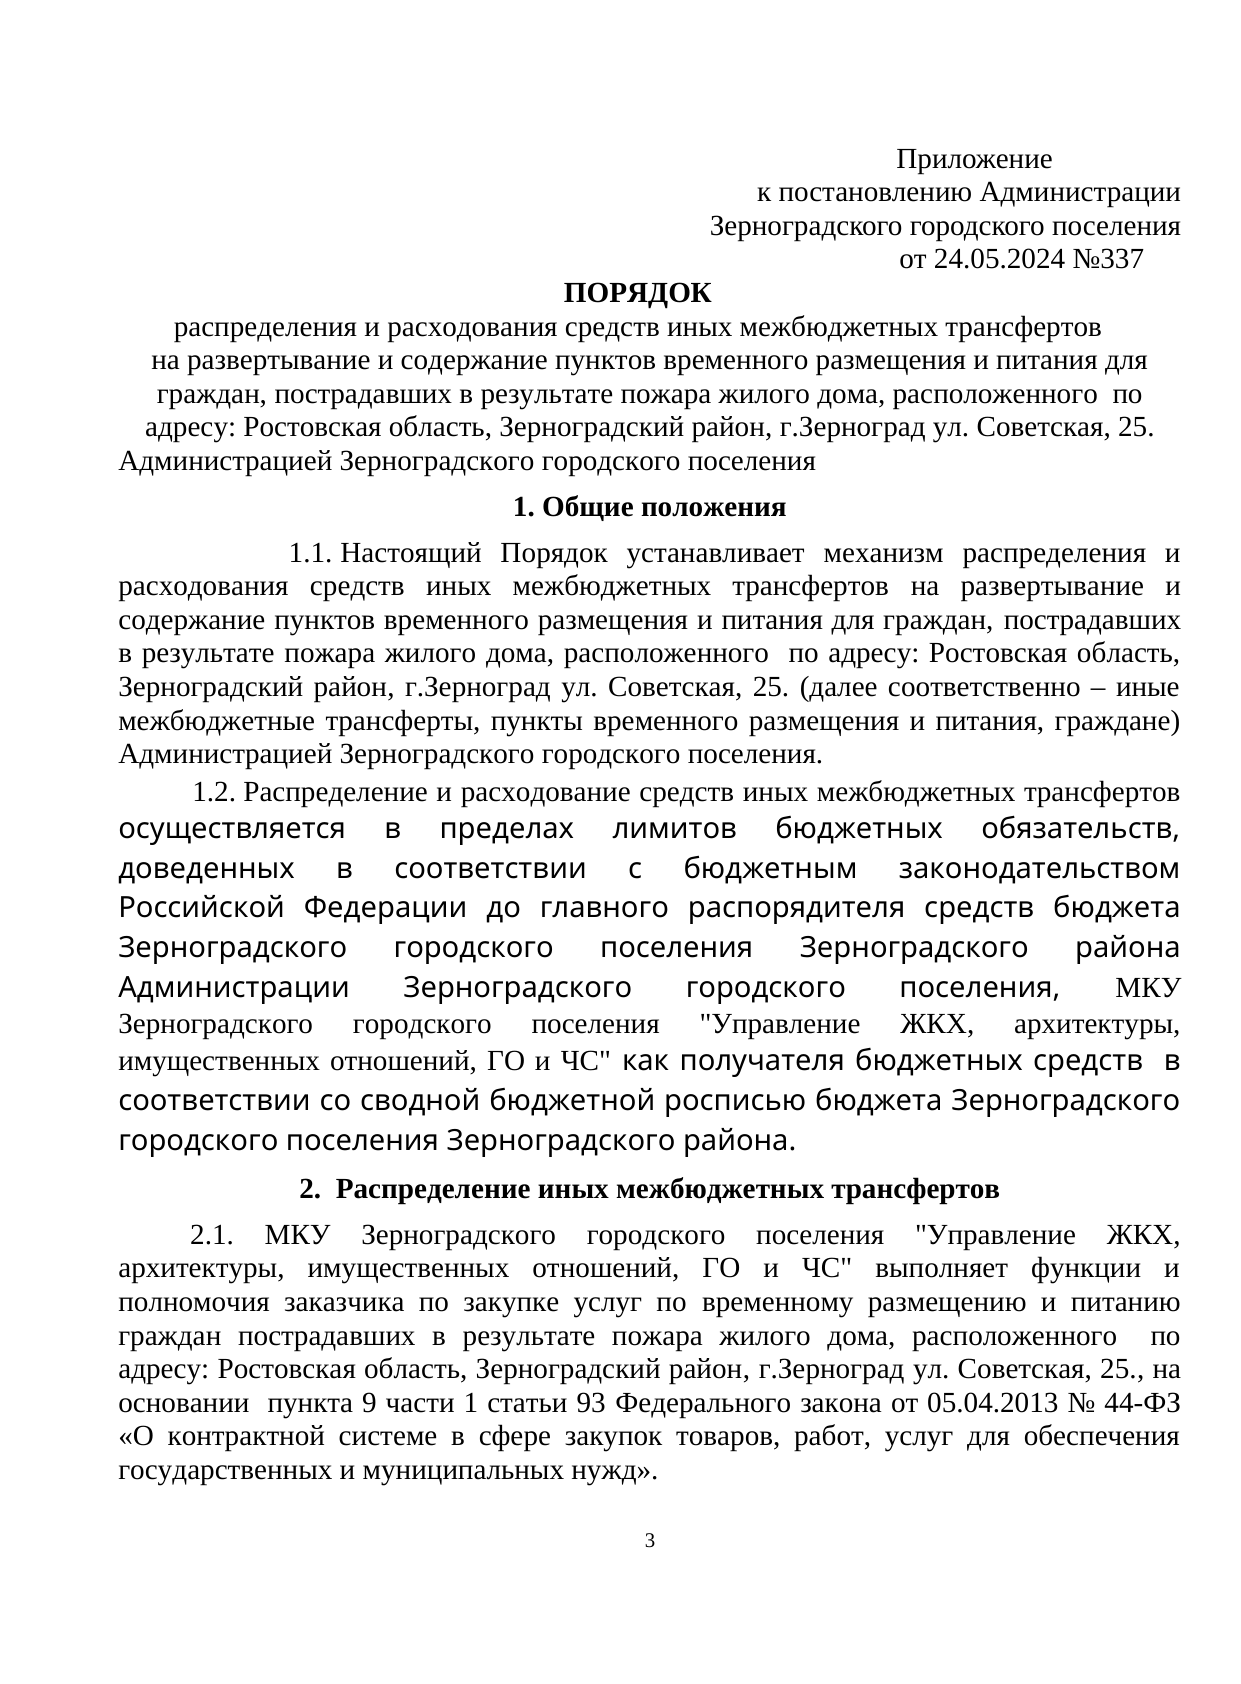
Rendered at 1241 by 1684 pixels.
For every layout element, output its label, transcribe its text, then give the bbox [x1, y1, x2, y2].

text 2.1. МКУ Зерноградского городского поселения "Управление ЖКХ, архитектуры, имущественных отношений, ГО и ЧС" выполняет функции и полномочия заказчика по закупке услуг по временному размещению и питанию граждан пострадавших в результате пожара жилого дома, расположенного по адресу: Ростовская область, Зерноградский район, г.Зерноград ул. Советская, 25., на основании пункта 9 части 1 статьи 93 Федерального закона от 05.04.2013 № 44-ФЗ «О контрактной системе в сфере закупок товаров, работ, услуг для обеспечения государственных и муниципальных нужд». [118, 1217, 1181, 1485]
text Приложение [768, 141, 1181, 174]
text Зерноградского городского поселения [118, 208, 1181, 242]
list 1. Общие положения [118, 489, 1181, 522]
text к постановлению Администрации [118, 174, 1181, 208]
list 2. Распределение иных межбюджетных трансфертов [118, 1171, 1181, 1204]
list ПОРЯДОК [118, 275, 1157, 309]
text от 24.05.2024 №337 [118, 242, 1181, 275]
list 1.2. Распределение и расходование средств иных межбюджетных трансфертов осуществляется в пределах лимитов бюджетных обязательств, доведенных в соответствии с бюджетным законодательством Российской Федерации до главного распорядителя средств бюджета Зерноградского городского поселения Зерноградского района Администрации Зерноградского городского поселения, МКУ Зерноградского городского поселения "Управление ЖКХ, архитектуры, имущественных отношений, ГО и ЧС" как получателя бюджетных средств в соответствии со сводной бюджетной росписью бюджета Зерноградского городского поселения Зерноградского района. [118, 774, 1181, 1158]
text Администрацией Зерноградского городского поселения [118, 443, 1181, 476]
text на развертывание и содержание пунктов временного размещения и питания для граждан, пострадавших в результате пожара жилого дома, расположенного по адресу: Ростовская область, Зерноградский район, г.Зерноград ул. Советская, 25. [118, 342, 1181, 443]
list распределения и расходования средств иных межбюджетных трансфертов [118, 309, 1157, 342]
text 1.1. Настоящий Порядок устанавливает механизм распределения и расходования средств иных межбюджетных трансфертов на развертывание и содержание пунктов временного размещения и питания для граждан, пострадавших в результате пожара жилого дома, расположенного по адресу: Ростовская область, Зерноградский район, г.Зерноград ул. Советская, 25. (далее соответственно – иные межбюджетные трансферты, пункты временного размещения и питания, граждане) Администрацией Зерноградского городского поселения. [118, 535, 1181, 770]
